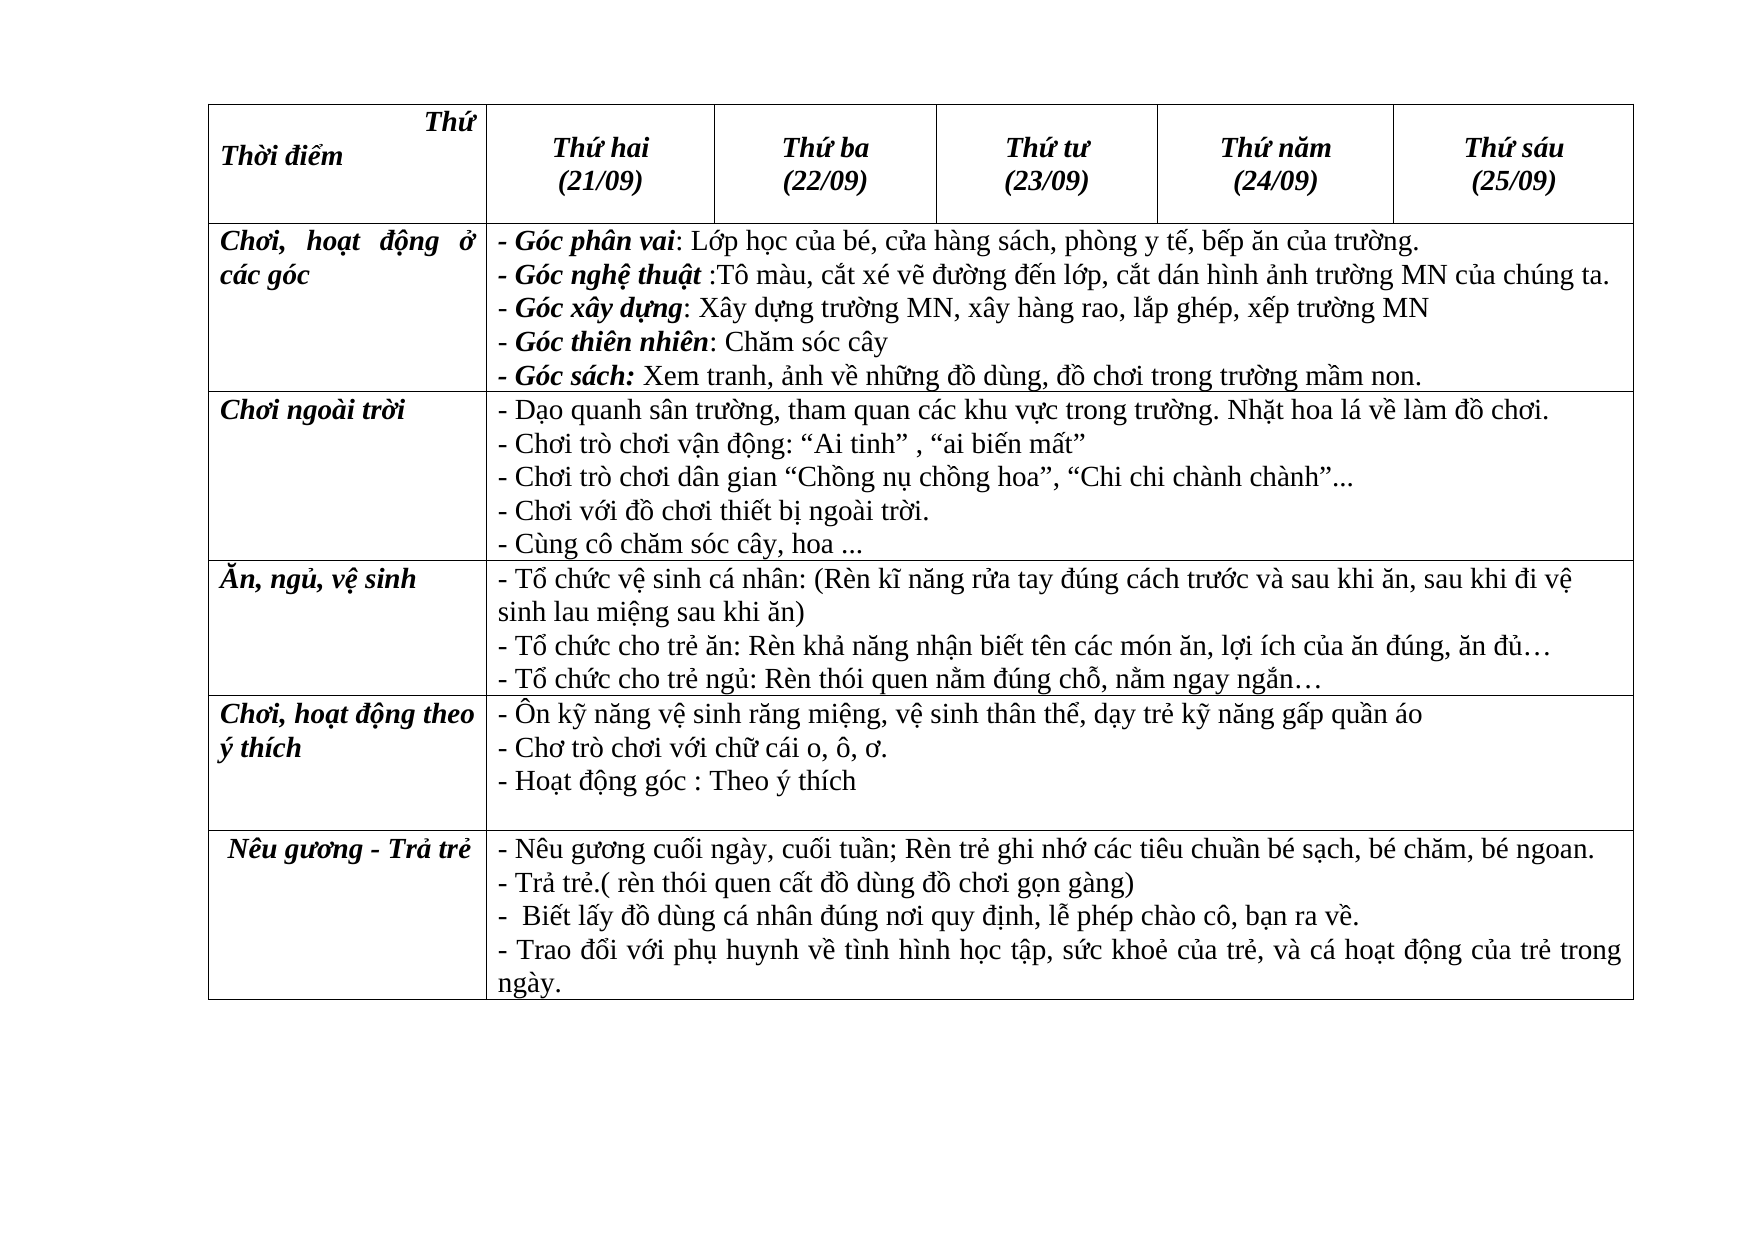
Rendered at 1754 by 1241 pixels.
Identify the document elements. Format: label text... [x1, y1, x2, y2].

table_cell - Nêu gương cuối ngày, cuối tuần; Rèn trẻ ghi nhớ các tiêu chuần bé sạch, bé chăm, bé ngoan. - Trả trẻ.( rèn thói quen cất đồ dùng đồ chơi gọn gàng) - Biết lấy đồ dùng cá nhân đúng nơi quy định, lễ phép chào cô, bạn ra về. - Trao đổi với phụ huynh về tình hình học tập, sức khoẻ của trẻ, và cá hoạt động của trẻ trong ngày. [487, 831, 1633, 999]
table_cell Ăn, ngủ, vệ sinh [209, 561, 486, 695]
table_header Thứ tư (23/09) [937, 105, 1157, 222]
table_header Thứ hai (21/09) [487, 105, 714, 222]
table_cell - Góc phân vai: Lớp học của bé, cửa hàng sách, phòng y tế, bếp ăn của trường. - Góc nghệ thuật :Tô màu, cắt xé vẽ đường đến lớp, cắt dán hình ảnh trường MN của chúng ta. - Góc xây dựng: Xây dựng trường MN, xây hàng rao, lắp ghép, xếp trường MN - Góc thiên nhiên: Chăm sóc cây - Góc sách: Xem tranh, ảnh về những đồ dùng, đồ chơi trong trường mầm non. [487, 224, 1633, 391]
table_header Thứ Thời điểm [209, 105, 486, 222]
table_cell - Ôn kỹ năng vệ sinh răng miệng, vệ sinh thân thể, dạy trẻ kỹ năng gấp quần áo - Chơ trò chơi với chữ cái o, ô, ơ. - Hoạt động góc : Theo ý thích [487, 696, 1633, 830]
table_cell - Dạo quanh sân trường, tham quan các khu vực trong trường. Nhặt hoa lá về làm đồ chơi. - Chơi trò chơi vận động: “Ai tinh” , “ai biến mất” - Chơi trò chơi dân gian “Chồng nụ chồng hoa”, “Chi chi chành chành”... - Chơi với đồ chơi thiết bị ngoài trời. - Cùng cô chăm sóc cây, hoa ... [487, 392, 1633, 560]
table_header Thứ sáu (25/09) [1394, 105, 1633, 222]
table_header Thứ ba (22/09) [715, 105, 936, 222]
table_cell Chơi ngoài trời [209, 392, 486, 560]
table_cell - Tổ chức vệ sinh cá nhân: (Rèn kĩ năng rửa tay đúng cách trước và sau khi ăn, sau khi đi vệ sinh lau miệng sau khi ăn) - Tổ chức cho trẻ ăn: Rèn khả năng nhận biết tên các món ăn, lợi ích của ăn đúng, ăn đủ… - Tổ chức cho trẻ ngủ: Rèn thói quen nằm đúng chỗ, nằm ngay ngắn… [487, 561, 1633, 695]
table_cell Chơi, hoạt động ở các góc [209, 224, 486, 391]
table_cell Nêu gương - Trả trẻ [209, 831, 486, 999]
table_header Thứ năm (24/09) [1158, 105, 1393, 222]
table_cell Chơi, hoạt động theo ý thích [209, 696, 486, 830]
